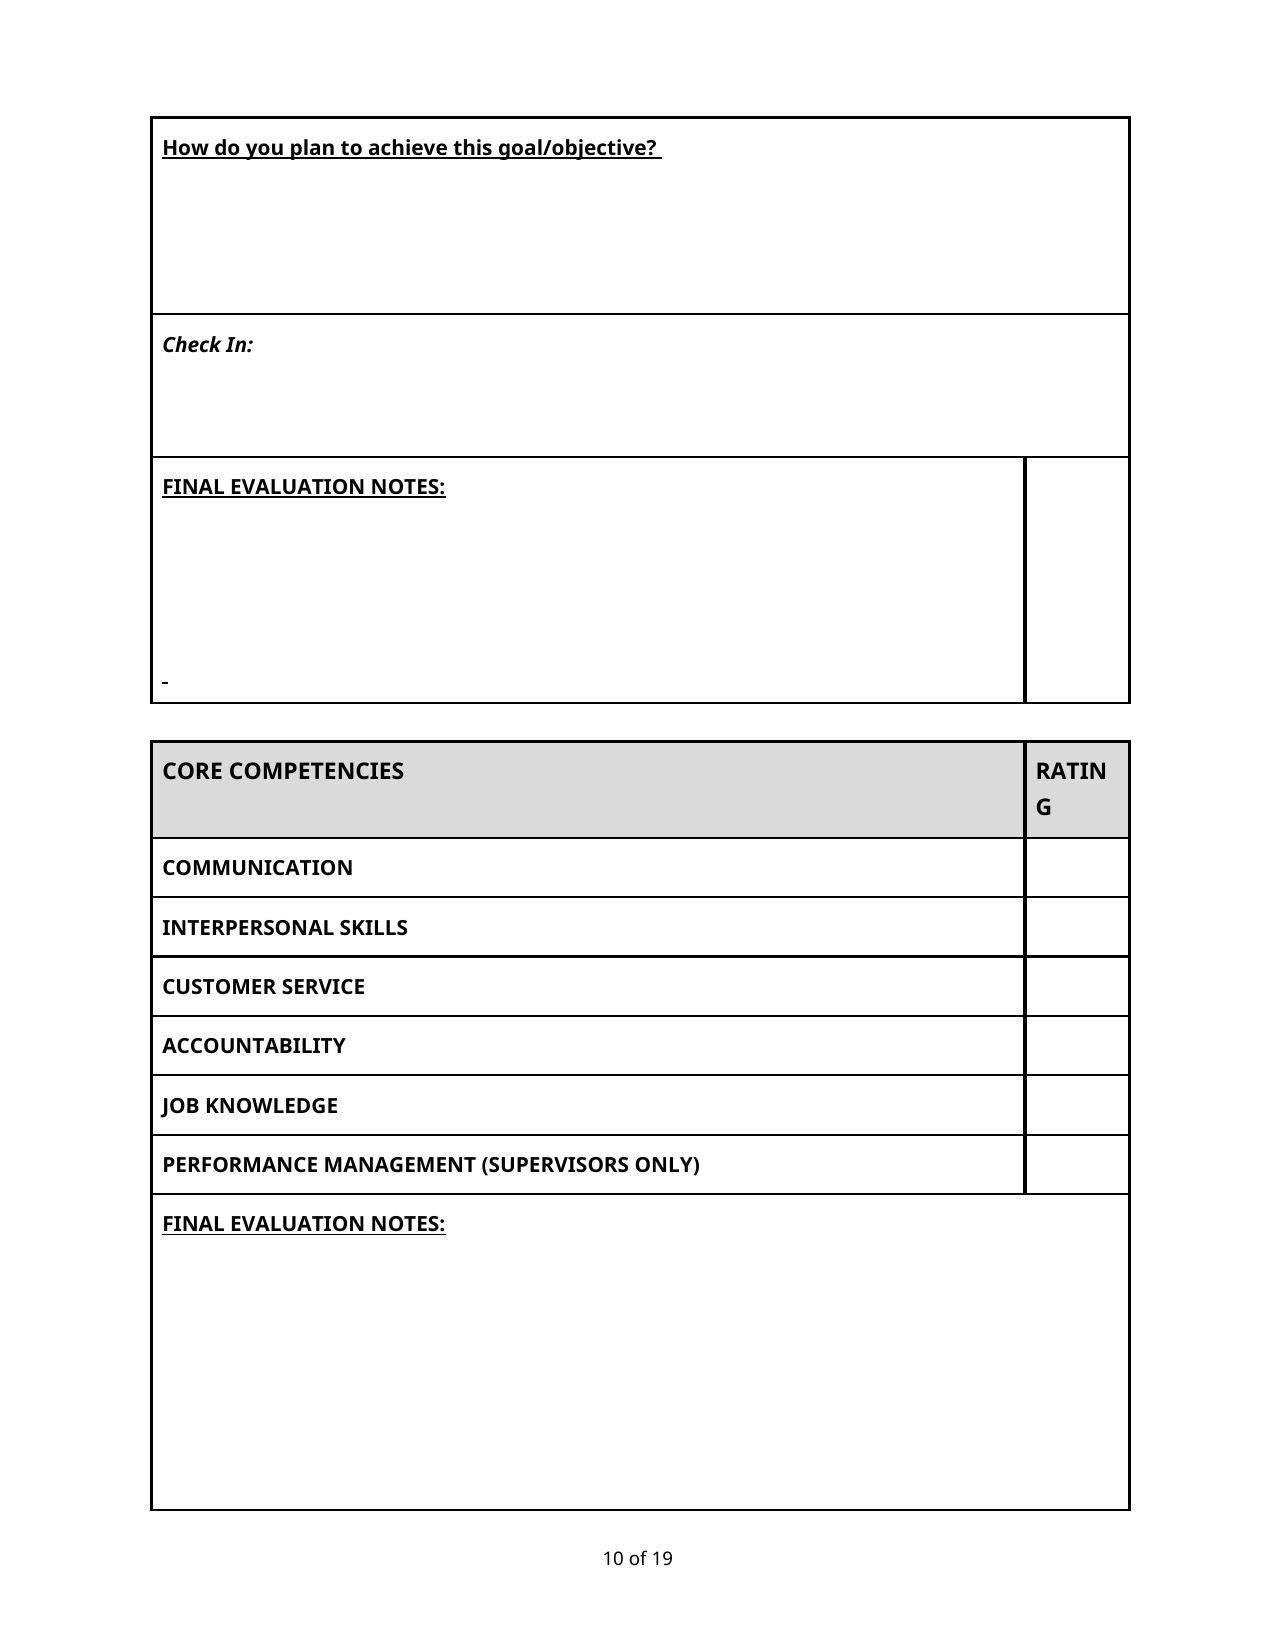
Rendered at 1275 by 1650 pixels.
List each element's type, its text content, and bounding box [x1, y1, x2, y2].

table_cell Check In: [153, 315, 1128, 456]
table_cell CUSTOMER SERVICE [153, 958, 1023, 1015]
table_cell ACCOUNTABILITY [153, 1017, 1023, 1074]
table_cell [1027, 958, 1128, 1015]
table_cell [1027, 458, 1128, 702]
table_header RATING [1027, 743, 1128, 837]
table_cell [1027, 1136, 1128, 1193]
table_cell COMMUNICATION [153, 839, 1023, 896]
table_cell INTERPERSONAL SKILLS [153, 898, 1023, 955]
table_header CORE COMPETENCIES [153, 743, 1023, 837]
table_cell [153, 1195, 1128, 1509]
table_cell [1027, 839, 1128, 896]
table_cell [1027, 898, 1128, 955]
table_cell PERFORMANCE MANAGEMENT (SUPERVISORS ONLY) [153, 1136, 1023, 1193]
table_cell JOB KNOWLEDGE [153, 1076, 1023, 1133]
table_cell How do you plan to achieve this goal/objective? [153, 119, 1128, 313]
table_cell [1027, 1076, 1128, 1133]
table_cell FINAL EVALUATION NOTES: [153, 458, 1023, 702]
table_cell [1027, 1017, 1128, 1074]
